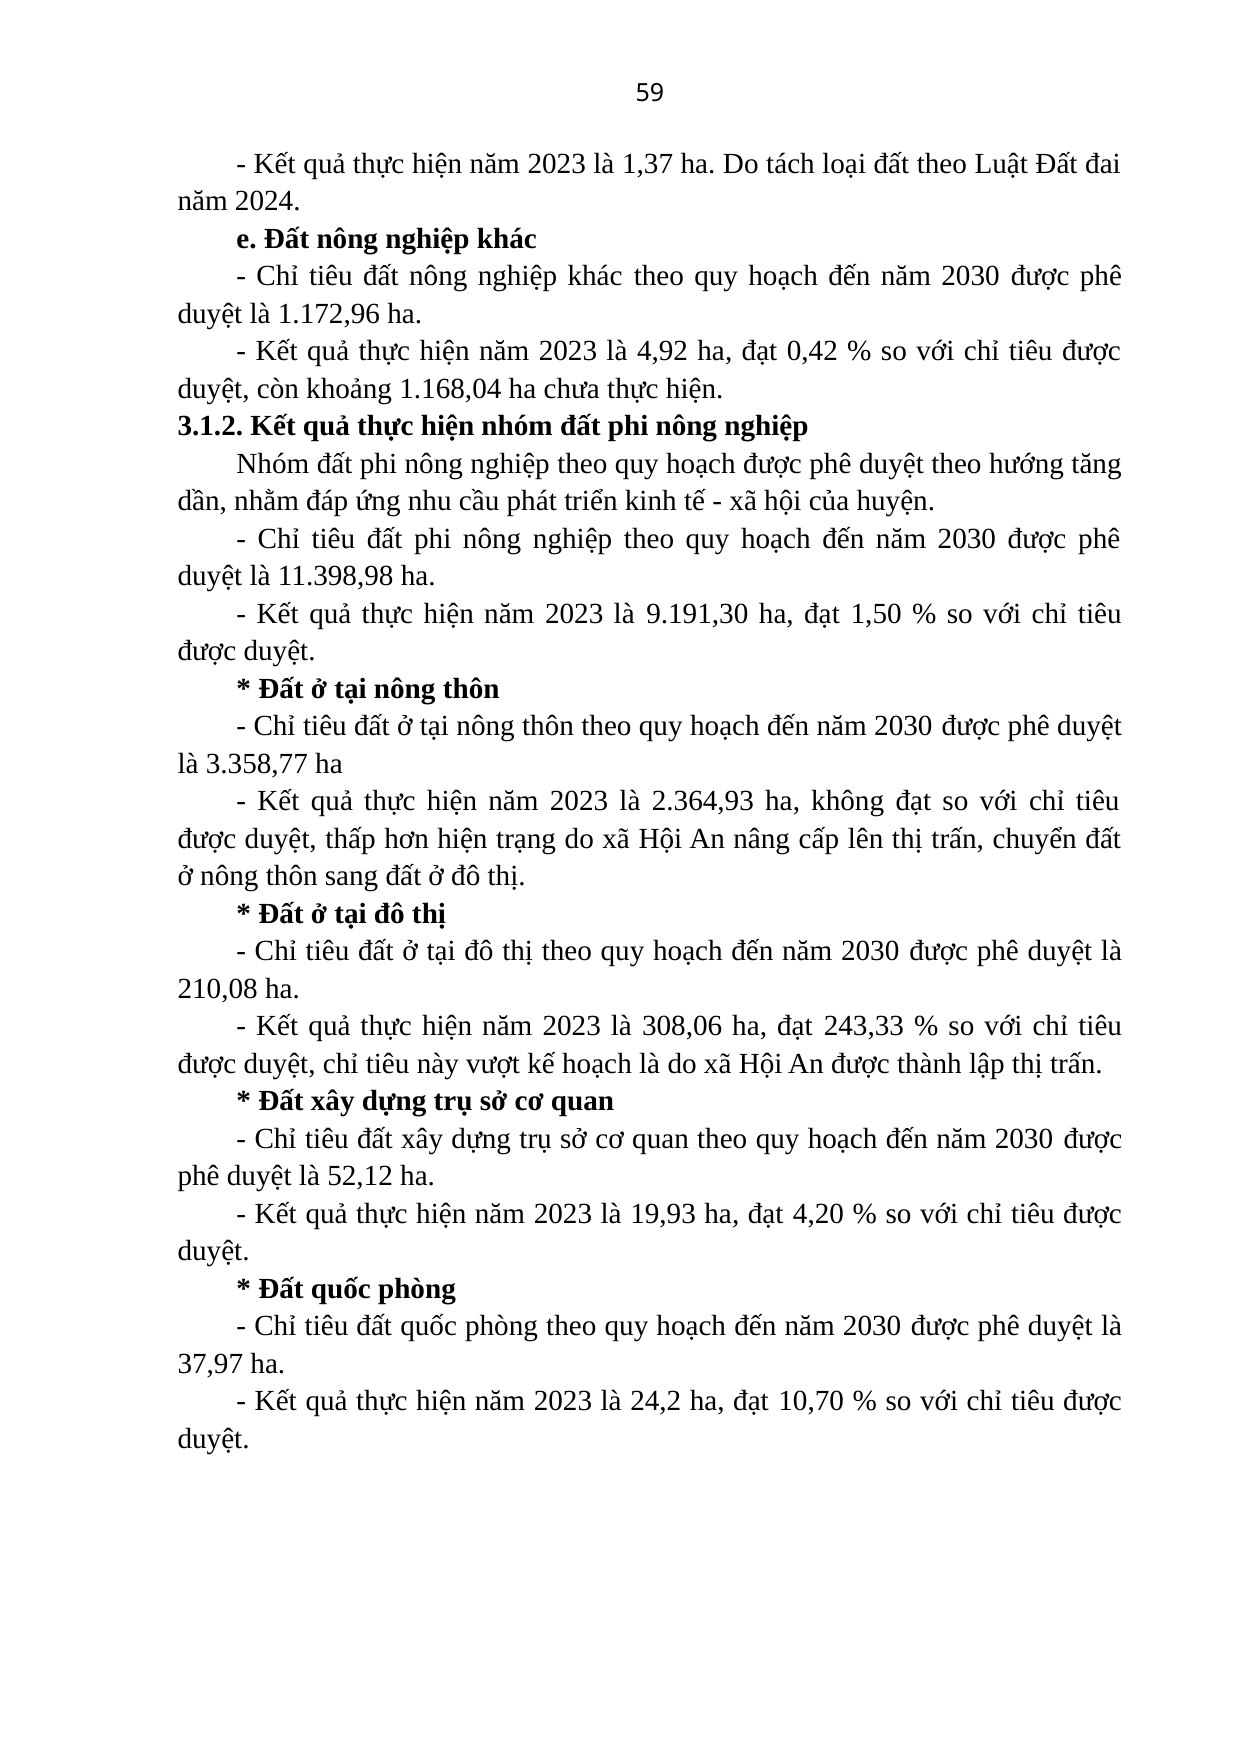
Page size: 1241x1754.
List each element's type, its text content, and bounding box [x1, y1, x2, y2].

text - Chỉ tiêu đất ở tại đô thị theo quy hoạch đến năm 2030 được phê duyệt là 210,08 ha. [177, 931, 1122, 1006]
text - Kết quả thực hiện năm 2023 là 24,2 ha, đạt 10,70 % so với chỉ tiêu được duyệt. [177, 1381, 1122, 1456]
text e. Đất nông nghiệp khác [177, 218, 1122, 256]
text * Đất ở tại nông thôn [177, 668, 1122, 706]
subtitle 3.1.2. Kết quả thực hiện nhóm đất phi nông nghiệp [177, 406, 1122, 443]
text - Kết quả thực hiện năm 2023 là 2.364,93 ha, không đạt so với chỉ tiêu được duyệt, thấp hơn hiện trạng do xã Hội An nâng cấp lên thị trấn, chuyển đất ở nông thôn sang đất ở đô thị. [177, 781, 1122, 893]
text * Đất ở tại đô thị [177, 893, 1122, 931]
text - Kết quả thực hiện năm 2023 là 9.191,30 ha, đạt 1,50 % so với chỉ tiêu được duyệt. [177, 593, 1122, 668]
text - Kết quả thực hiện năm 2023 là 19,93 ha, đạt 4,20 % so với chỉ tiêu được duyệt. [177, 1193, 1122, 1268]
text Nhóm đất phi nông nghiệp theo quy hoạch được phê duyệt theo hướng tăng dần, nhằm đáp ứng nhu cầu phát triển kinh tế - xã hội của huyện. [177, 443, 1122, 518]
text - Chỉ tiêu đất xây dựng trụ sở cơ quan theo quy hoạch đến năm 2030 được phê duyệt là 52,12 ha. [177, 1118, 1122, 1193]
text * Đất xây dựng trụ sở cơ quan [177, 1081, 1122, 1118]
text - Chỉ tiêu đất phi nông nghiệp theo quy hoạch đến năm 2030 được phê duyệt là 11.398,98 ha. [177, 518, 1122, 593]
text - Kết quả thực hiện năm 2023 là 1,37 ha. Do tách loại đất theo Luật Đất đai năm 2024. [177, 143, 1122, 218]
text - Chỉ tiêu đất ở tại nông thôn theo quy hoạch đến năm 2030 được phê duyệt là 3.358,77 ha [177, 706, 1122, 781]
text - Chỉ tiêu đất quốc phòng theo quy hoạch đến năm 2030 được phê duyệt là 37,97 ha. [177, 1306, 1122, 1381]
text - Kết quả thực hiện năm 2023 là 308,06 ha, đạt 243,33 % so với chỉ tiêu được duyệt, chỉ tiêu này vượt kế hoạch là do xã Hội An được thành lập thị trấn. [177, 1006, 1122, 1081]
text - Kết quả thực hiện năm 2023 là 4,92 ha, đạt 0,42 % so với chỉ tiêu được duyệt, còn khoảng 1.168,04 ha chưa thực hiện. [177, 331, 1122, 406]
text * Đất quốc phòng [177, 1268, 1122, 1306]
text - Chỉ tiêu đất nông nghiệp khác theo quy hoạch đến năm 2030 được phê duyệt là 1.172,96 ha. [177, 256, 1122, 331]
